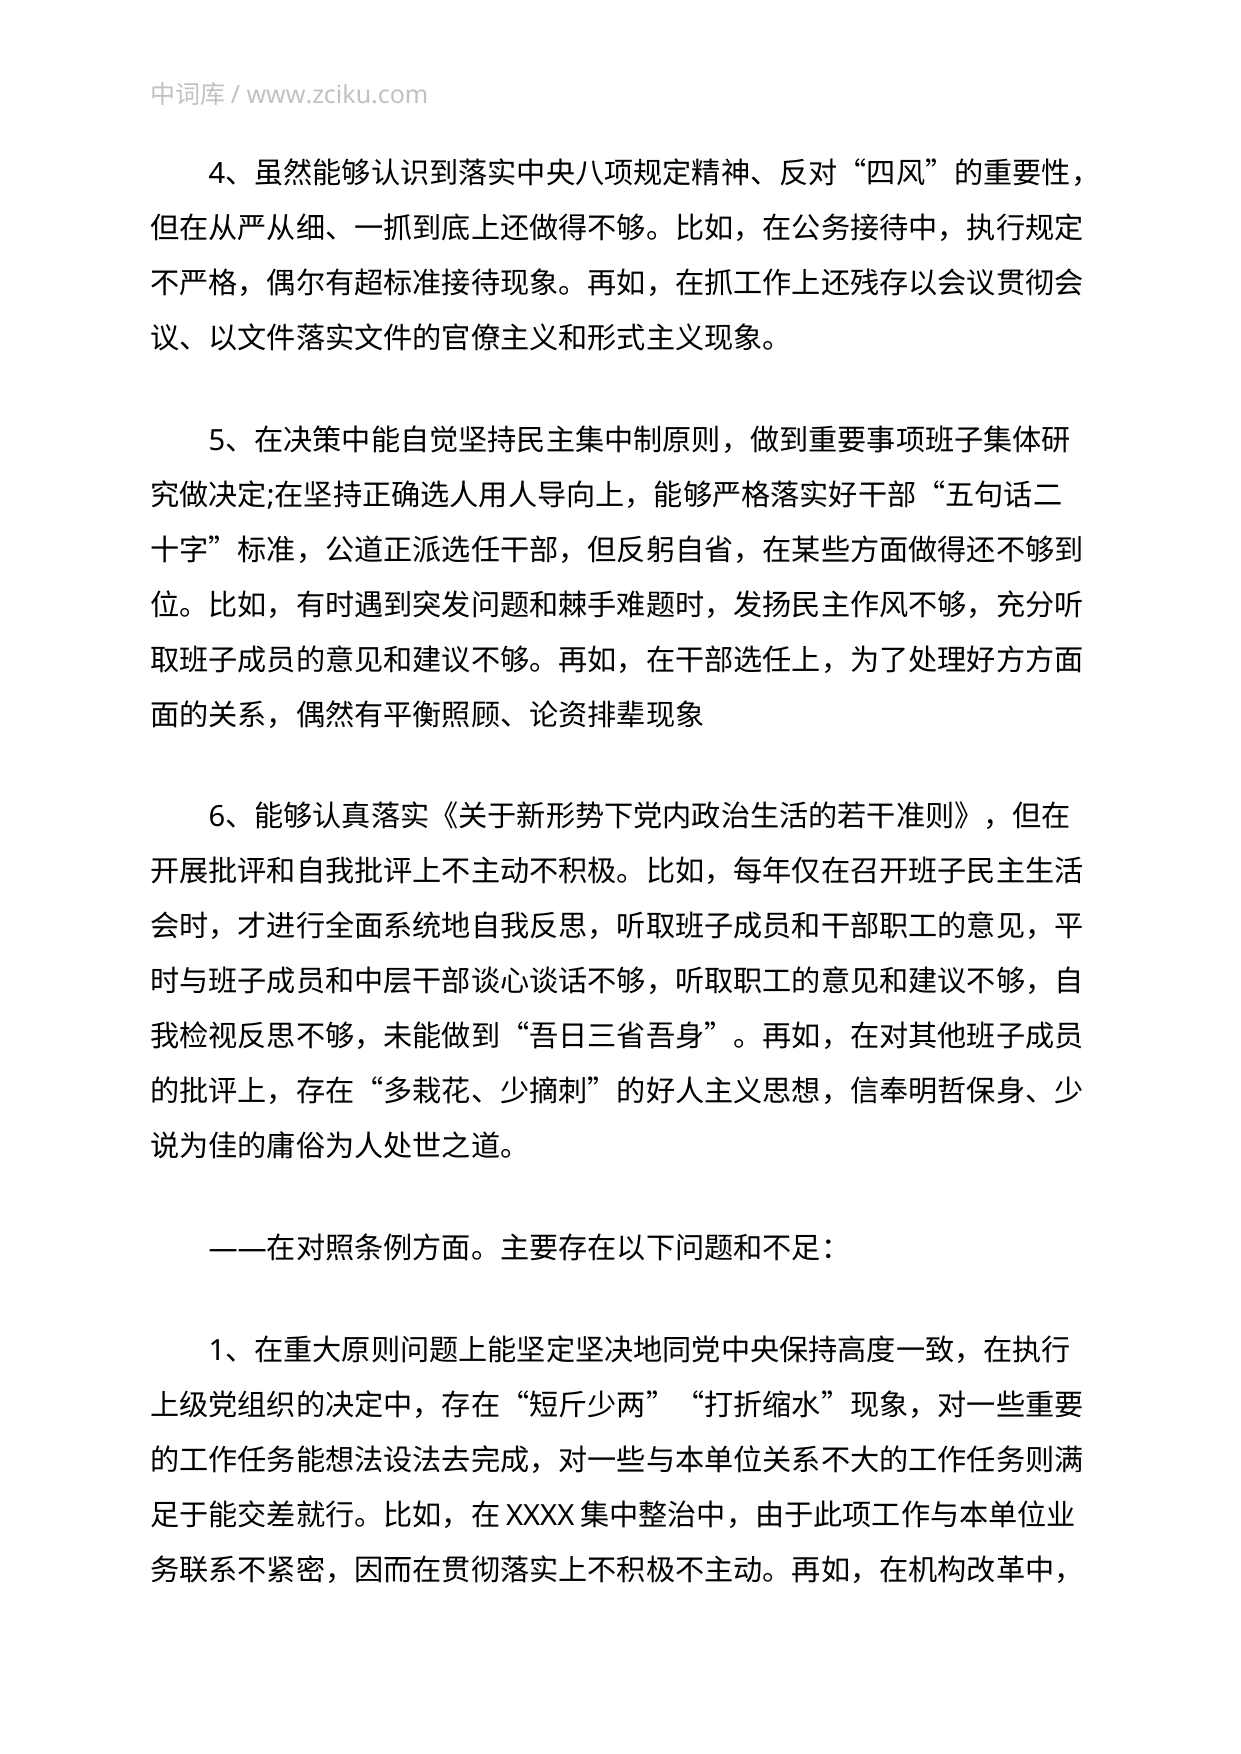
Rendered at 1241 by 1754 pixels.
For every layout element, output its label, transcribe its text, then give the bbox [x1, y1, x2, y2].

text ——在对照条例方面。主要存在以下问题和不足： [150, 1224, 1090, 1267]
text 6、能够认真落实《关于新形势下党内政治生活的若干准则》，但在开展批评和自我批评上不主动不积极。比如，每年仅在召开班子民主生活会时，才进行全面系统地自我反思，听取班子成员和干部职工的意见，平时与班子成员和中层干部谈心谈话不够，听取职工的意见和建议不够，自我检视反思不够，未能做到“吾日三省吾身”。再如，在对其他班子成员的批评上，存在“多栽花、少摘刺”的好人主义思想，信奉明哲保身、少说为佳的庸俗为人处世之道。 [150, 793, 1090, 1165]
text 4、虽然能够认识到落实中央八项规定精神、反对“四风”的重要性，但在从严从细、一抓到底上还做得不够。比如，在公务接待中，执行规定不严格，偶尔有超标准接待现象。再如，在抓工作上还残存以会议贯彻会议、以文件落实文件的官僚主义和形式主义现象。 [150, 150, 1090, 357]
text 5、在决策中能自觉坚持民主集中制原则，做到重要事项班子集体研究做决定;在坚持正确选人用人导向上，能够严格落实好干部“五句话二十字”标准，公道正派选任干部，但反躬自省，在某些方面做得还不够到位。比如，有时遇到突发问题和棘手难题时，发扬民主作风不够，充分听取班子成员的意见和建议不够。再如，在干部选任上，为了处理好方方面面的关系，偶然有平衡照顾、论资排辈现象 [150, 417, 1090, 733]
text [150, 1326, 1090, 1588]
